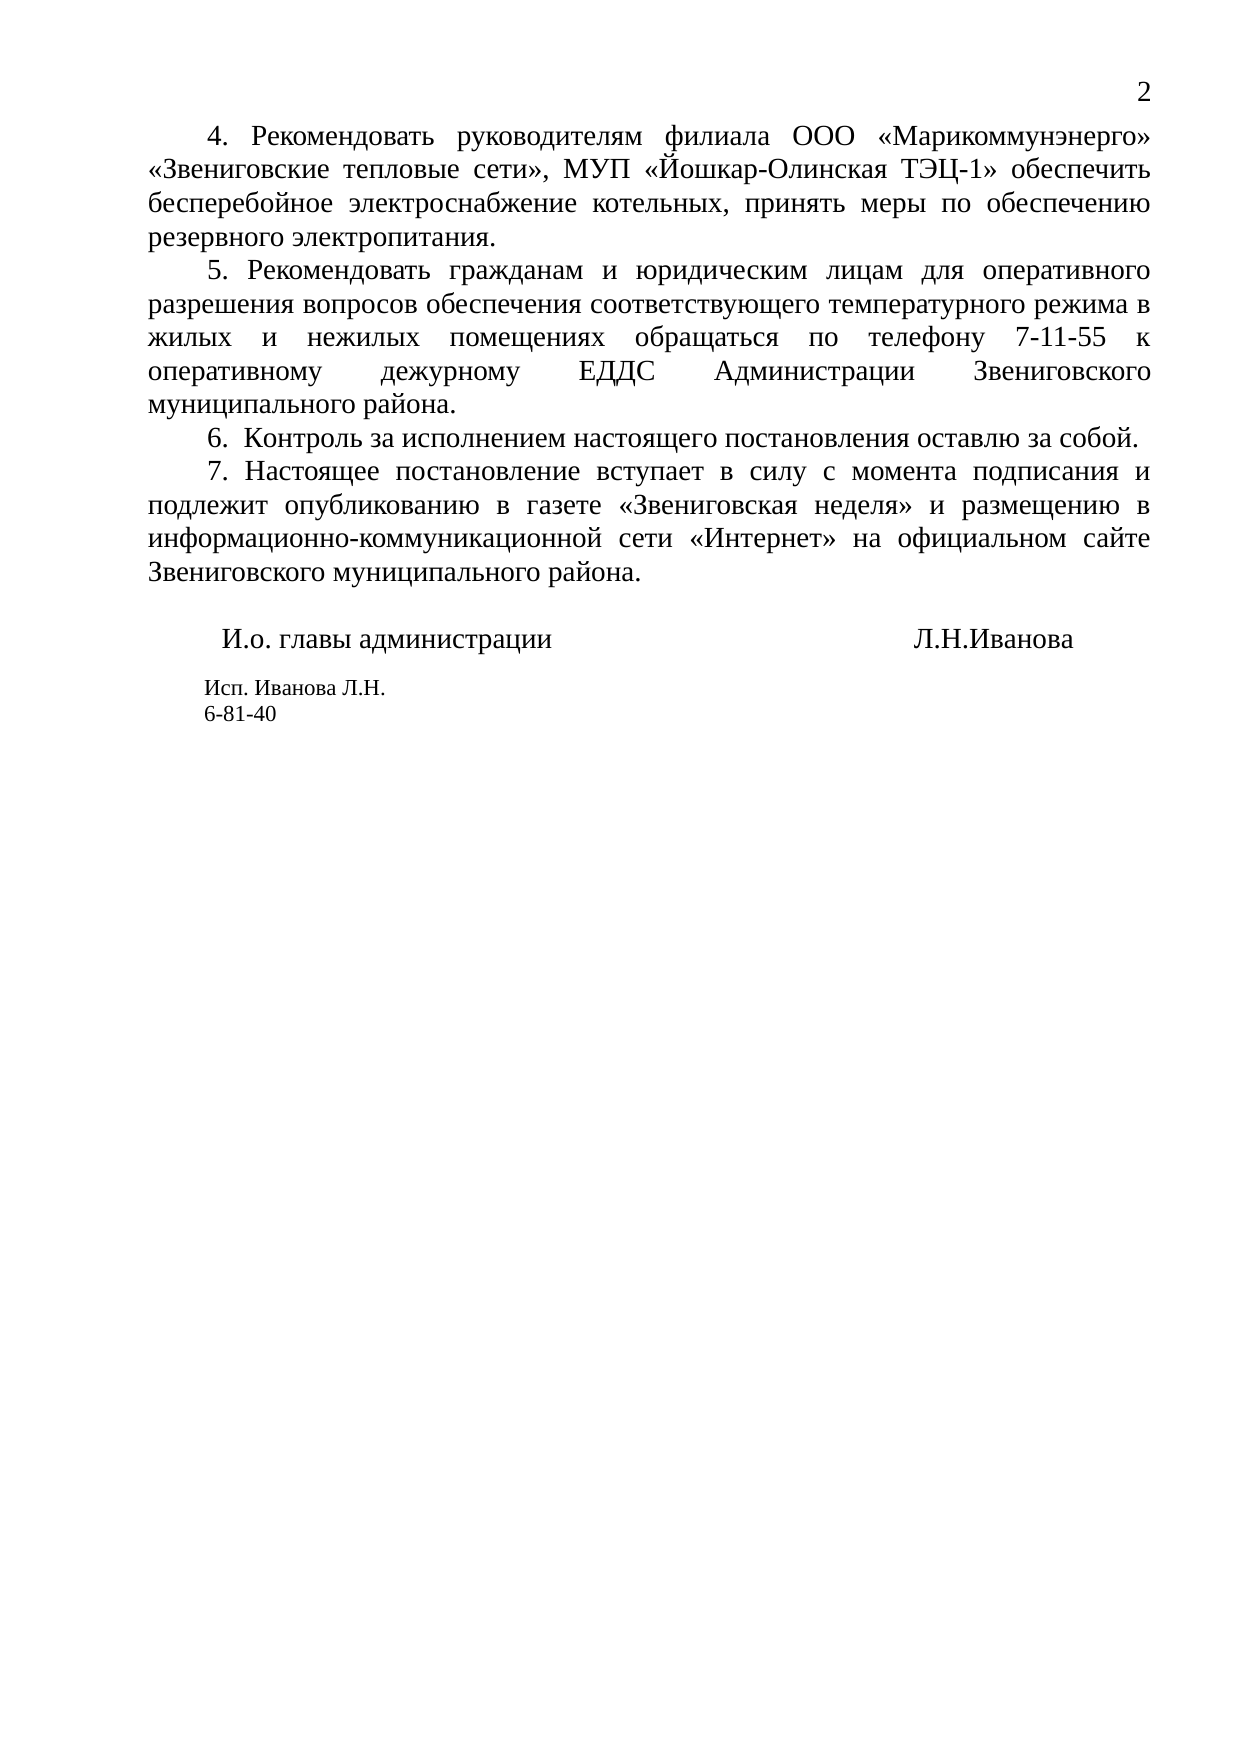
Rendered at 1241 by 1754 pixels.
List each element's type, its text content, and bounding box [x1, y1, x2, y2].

text И.о. главы администрации Л.Н.Иванова [148, 621, 1152, 655]
text 7. Настоящее постановление вступает в силу с момента подписания и подлежит опубликованию в газете «Звениговская неделя» и размещению в информационно-коммуникационной сети «Интернет» на официальном сайте Звениговского муниципального района. [148, 453, 1152, 588]
text 6. Контроль за исполнением настоящего постановления оставлю за собой. [148, 420, 1152, 453]
text Исп. Иванова Л.Н. [148, 674, 1152, 700]
text 5. Рекомендовать гражданам и юридическим лицам для оперативного разрешения вопросов обеспечения соответствующего температурного режима в жилых и нежилых помещениях обращаться по телефону 7-11-55 к оперативному дежурному ЕДДС Администрации Звениговского муниципального района. [148, 252, 1152, 420]
text 6-81-40 [148, 700, 1152, 727]
text 4. Рекомендовать руководителям филиала ООО «Марикоммунэнерго» «Звениговские тепловые сети», МУП «Йошкар-Олинская ТЭЦ-1» обеспечить бесперебойное электроснабжение котельных, принять меры по обеспечению резервного электропитания. [148, 118, 1152, 252]
